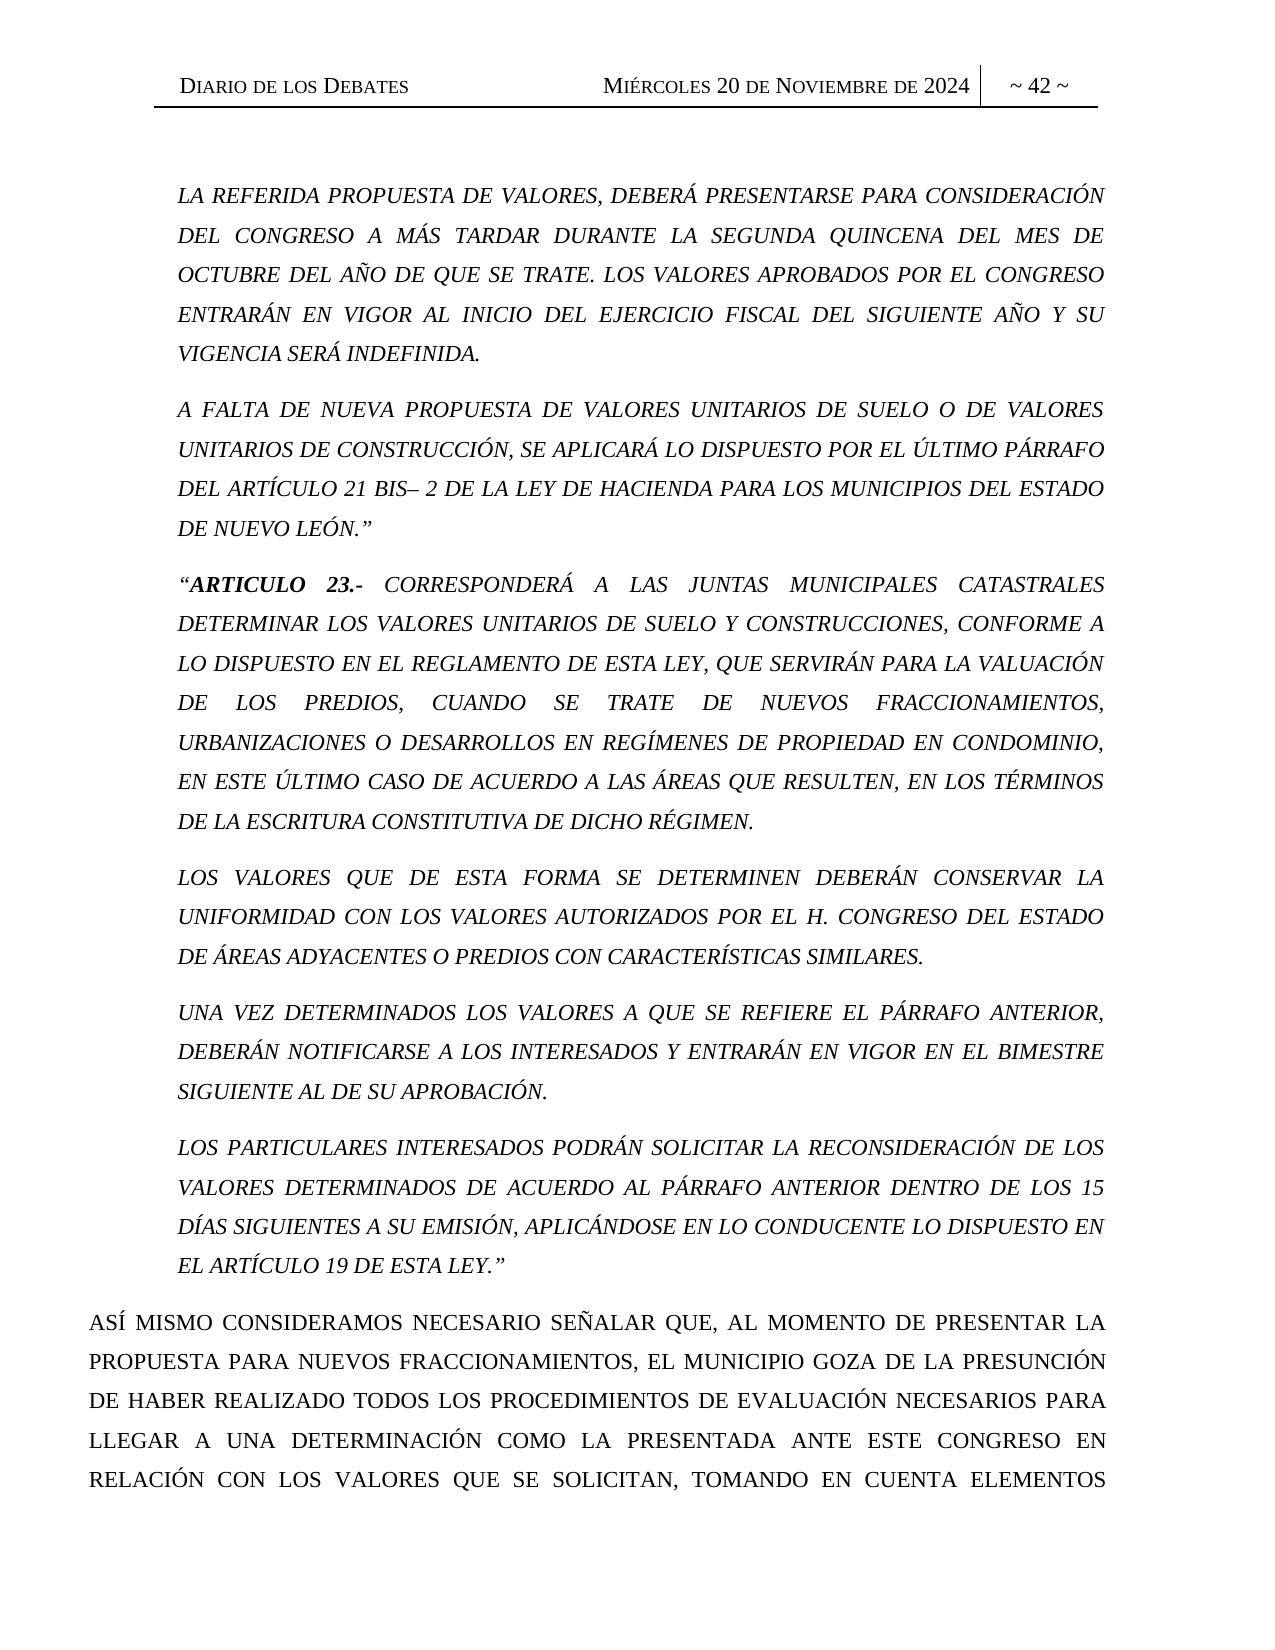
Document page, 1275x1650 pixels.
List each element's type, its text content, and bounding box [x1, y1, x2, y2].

text LOS PARTICULARES INTERESADOS PODRÁN SOLICITAR LA RECONSIDERACIÓN DE LOS VALORES DETERMINADOS DE ACUERDO AL PÁRRAFO ANTERIOR DENTRO DE LOS 15 DÍAS SIGUIENTES A SU EMISIÓN, APLICÁNDOSE EN LO CONDUCENTE LO DISPUESTO EN EL ARTÍCULO 19 DE ESTA LEY.” [177, 1134, 1107, 1279]
text LOS VALORES QUE DE ESTA FORMA SE DETERMINEN DEBERÁN CONSERVAR LA UNIFORMIDAD CON LOS VALORES AUTORIZADOS POR EL H. CONGRESO DEL ESTADO DE ÁREAS ADYACENTES O PREDIOS CON CARACTERÍSTICAS SIMILARES. [177, 864, 1107, 969]
text LA REFERIDA PROPUESTA DE VALORES, DEBERÁ PRESENTARSE PARA CONSIDERACIÓN DEL CONGRESO A MÁS TARDAR DURANTE LA SEGUNDA QUINCENA DEL MES DE OCTUBRE DEL AÑO DE QUE SE TRATE. LOS VALORES APROBADOS POR EL CONGRESO ENTRARÁN EN VIGOR AL INICIO DEL EJERCICIO FISCAL DEL SIGUIENTE AÑO Y SU VIGENCIA SERÁ INDEFINIDA. [177, 182, 1107, 366]
text UNA VEZ DETERMINADOS LOS VALORES A QUE SE REFIERE EL PÁRRAFO ANTERIOR, DEBERÁN NOTIFICARSE A LOS INTERESADOS Y ENTRARÁN EN VIGOR EN EL BIMESTRE SIGUIENTE AL DE SU APROBACIÓN. [177, 999, 1107, 1104]
text A FALTA DE NUEVA PROPUESTA DE VALORES UNITARIOS DE SUELO O DE VALORES UNITARIOS DE CONSTRUCCIÓN, SE APLICARÁ LO DISPUESTO POR EL ÚLTIMO PÁRRAFO DEL ARTÍCULO 21 BIS– 2 DE LA LEY DE HACIENDA PARA LOS MUNICIPIOS DEL ESTADO DE NUEVO LEÓN.” [177, 396, 1107, 541]
text “ARTICULO 23.- CORRESPONDERÁ A LAS JUNTAS MUNICIPALES CATASTRALES DETERMINAR LOS VALORES UNITARIOS DE SUELO Y CONSTRUCCIONES, CONFORME A LO DISPUESTO EN EL REGLAMENTO DE ESTA LEY, QUE SERVIRÁN PARA LA VALUACIÓN DE LOS PREDIOS, CUANDO SE TRATE DE NUEVOS FRACCIONAMIENTOS, URBANIZACIONES O DESARROLLOS EN REGÍMENES DE PROPIEDAD EN CONDOMINIO, EN ESTE ÚLTIMO CASO DE ACUERDO A LAS ÁREAS QUE RESULTEN, EN LOS TÉRMINOS DE LA ESCRITURA CONSTITUTIVA DE DICHO RÉGIMEN. [177, 571, 1107, 834]
